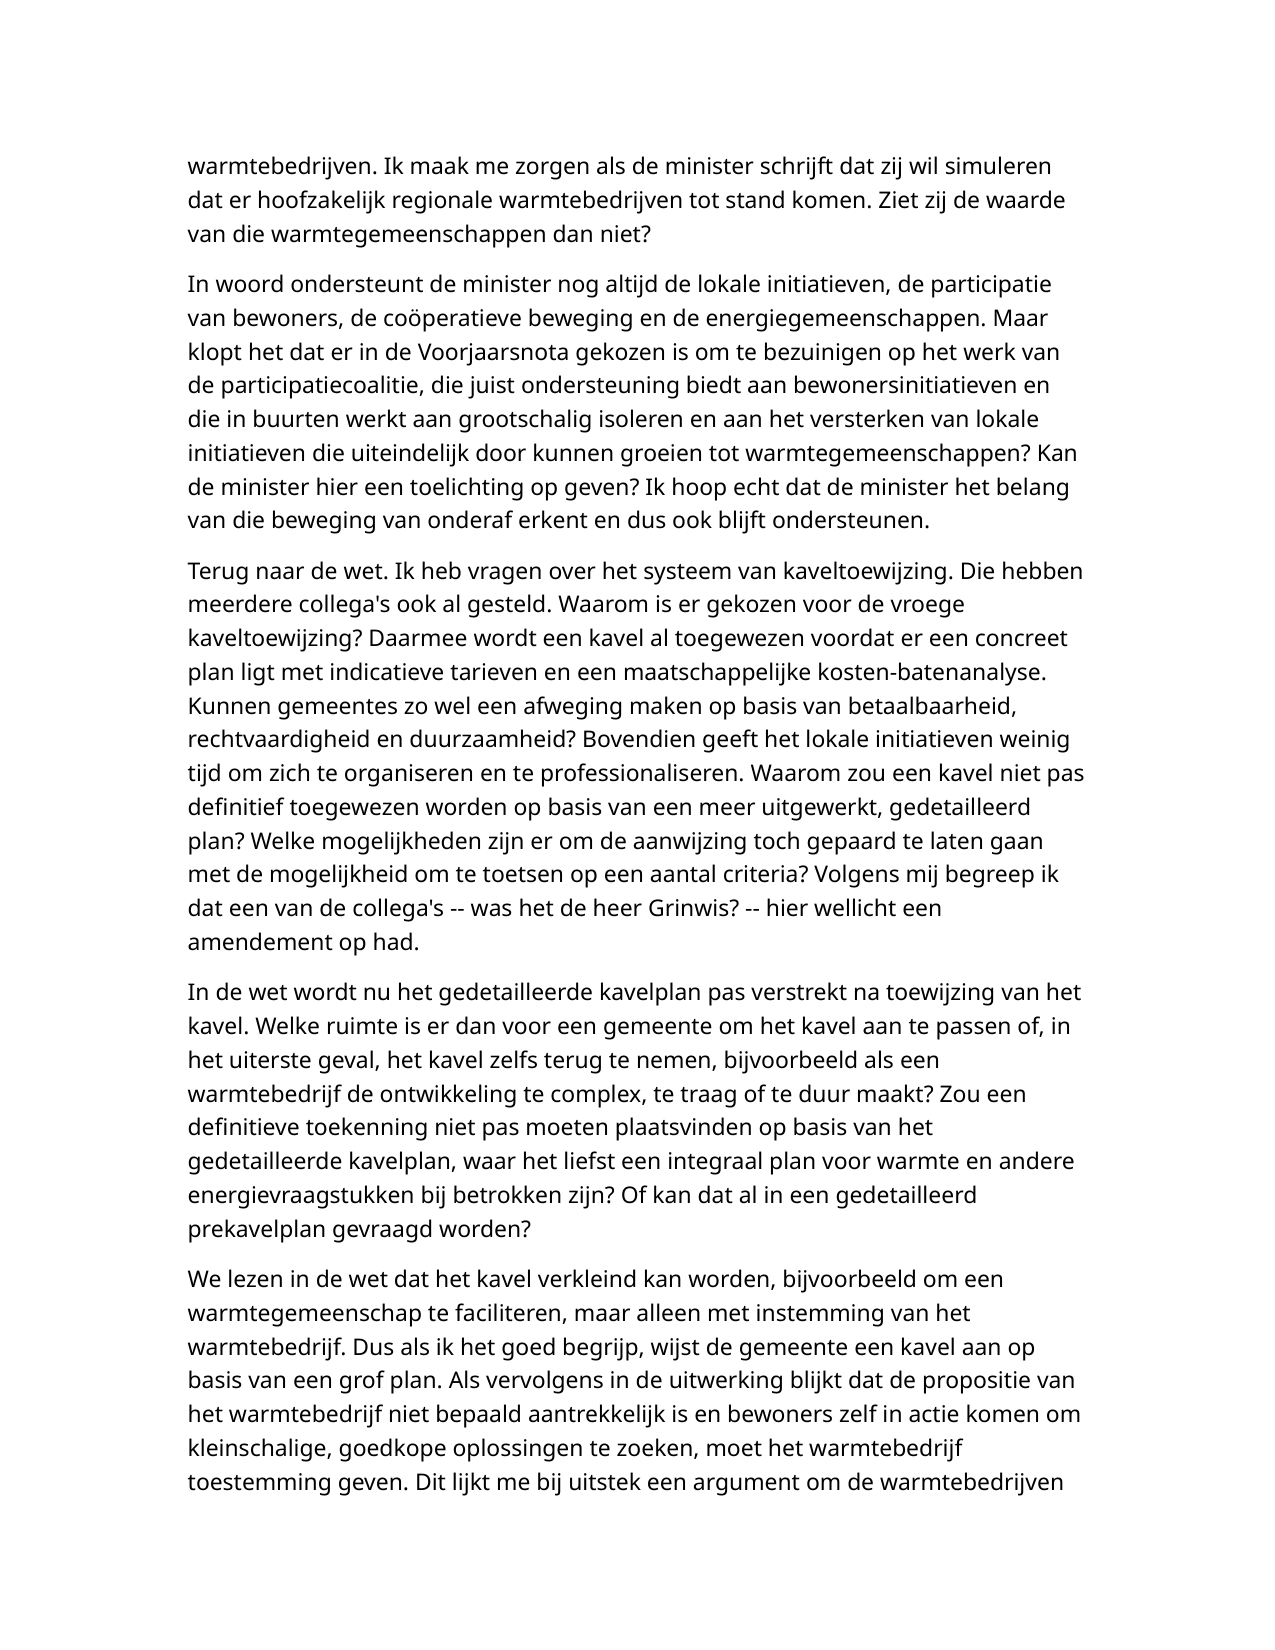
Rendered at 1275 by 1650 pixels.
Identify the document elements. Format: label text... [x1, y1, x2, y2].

text In woord ondersteunt de minister nog altijd de lokale initiatieven, de participatie van bewoners, de coöperatieve beweging en de energiegemeenschappen. Maar klopt het dat er in de Voorjaarsnota gekozen is om te bezuinigen op het werk van de participatiecoalitie, die juist ondersteuning biedt aan bewonersinitiatieven en die in buurten werkt aan grootschalig isoleren en aan het versterken van lokale initiatieven die uiteindelijk door kunnen groeien tot warmtegemeenschappen? Kan de minister hier een toelichting op geven? Ik hoop echt dat de minister het belang van die beweging van onderaf erkent en dus ook blijft ondersteunen. [187, 268, 1087, 535]
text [187, 150, 1087, 249]
text In de wet wordt nu het gedetailleerde kavelplan pas verstrekt na toewijzing van het kavel. Welke ruimte is er dan voor een gemeente om het kavel aan te passen of, in het uiterste geval, het kavel zelfs terug te nemen, bijvoorbeeld als een warmtebedrijf de ontwikkeling te complex, te traag of te duur maakt? Zou een definitieve toekenning niet pas moeten plaatsvinden op basis van het gedetailleerde kavelplan, waar het liefst een integraal plan voor warmte en andere energievraagstukken bij betrokken zijn? Of kan dat al in een gedetailleerd prekavelplan gevraagd worden? [187, 976, 1087, 1244]
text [187, 1263, 1087, 1497]
text Terug naar de wet. Ik heb vragen over het systeem van kaveltoewijzing. Die hebben meerdere collega's ook al gesteld. Waarom is er gekozen voor de vroege kaveltoewijzing? Daarmee wordt een kavel al toegewezen voordat er een concreet plan ligt met indicatieve tarieven en een maatschappelijke kosten-batenanalyse. Kunnen gemeentes zo wel een afweging maken op basis van betaalbaarheid, rechtvaardigheid en duurzaamheid? Bovendien geeft het lokale initiatieven weinig tijd om zich te organiseren en te professionaliseren. Waarom zou een kavel niet pas definitief toegewezen worden op basis van een meer uitgewerkt, gedetailleerd plan? Welke mogelijkheden zijn er om de aanwijzing toch gepaard te laten gaan met de mogelijkheid om te toetsen op een aantal criteria? Volgens mij begreep ik dat een van de collega's -- was het de heer Grinwis? -- hier wellicht een amendement op had. [187, 554, 1087, 957]
